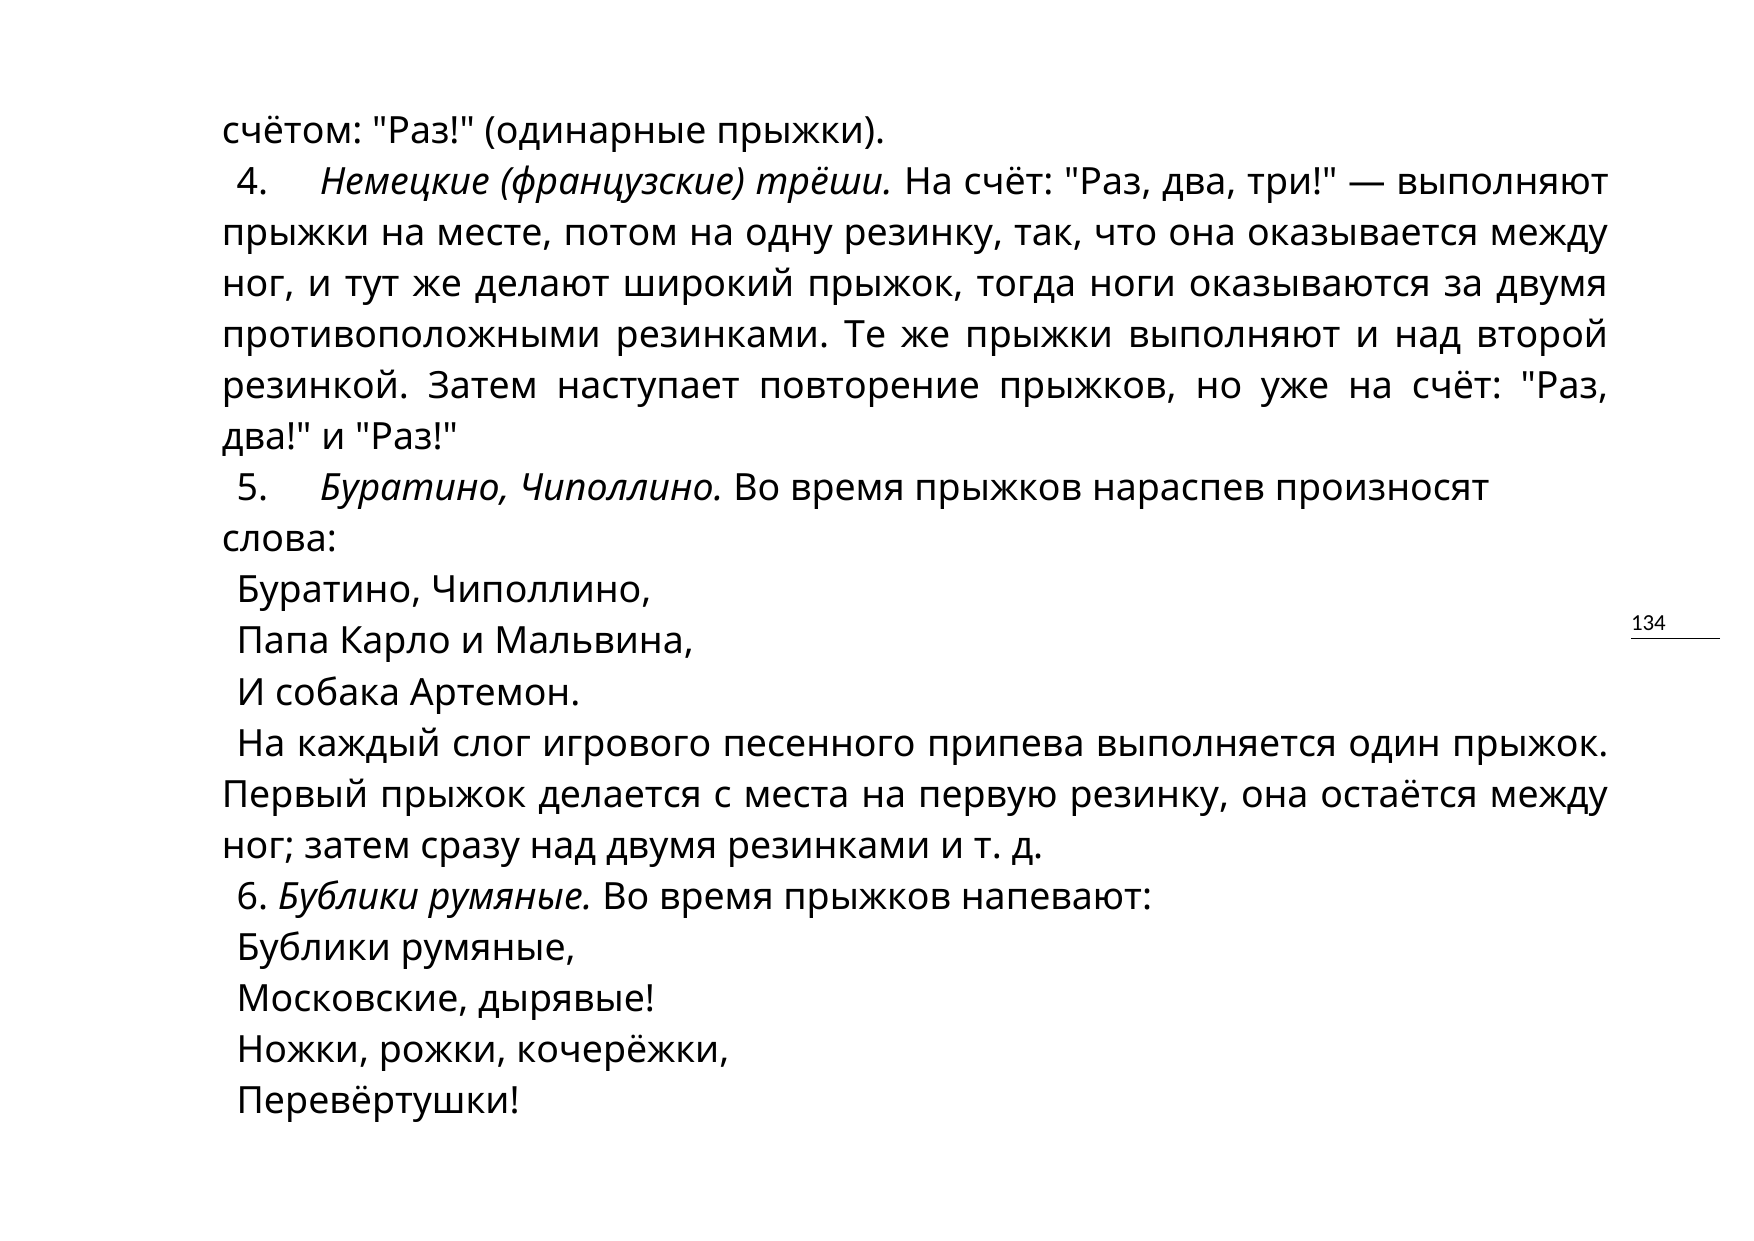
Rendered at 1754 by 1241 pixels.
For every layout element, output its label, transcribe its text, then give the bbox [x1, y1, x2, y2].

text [222, 103, 1609, 154]
text Буратино, Чиполлино, [222, 563, 1609, 614]
text И собака Артемон. [222, 665, 1609, 716]
text На каждый слог игрового песенного припева выполняется один прыжок. Первый прыжок делается с места на первую резинку, она остаётся между ног; затем сразу над двумя резинками и т. д. [222, 716, 1609, 869]
text Ножки, рожки, кочерёжки, [222, 1022, 1609, 1073]
text Бублики румяные, [222, 920, 1609, 971]
text Перевёртушки! [222, 1073, 1609, 1124]
text 6. Бублики румяные. Во время прыжков напевают: [222, 869, 1609, 920]
text 4. Немецкие (французские) трёши. На счёт: "Раз, два, три!" — выполняют прыжки на месте, потом на одну резинку, так, что она оказывается между ног, и тут же делают широкий прыжок, тогда ноги оказываются за двумя противоположными резинками. Те же прыжки выполняют и над второй резинкой. Затем наступает повторение прыжков, но уже на счёт: "Раз, два!" и "Раз!" [222, 154, 1609, 461]
text Папа Карло и Мальвина, [222, 614, 1609, 665]
text Московские, дырявые! [222, 971, 1609, 1022]
text 5. Буратино, Чиполлино. Во время прыжков нараспев произносят слова: [222, 461, 1609, 563]
